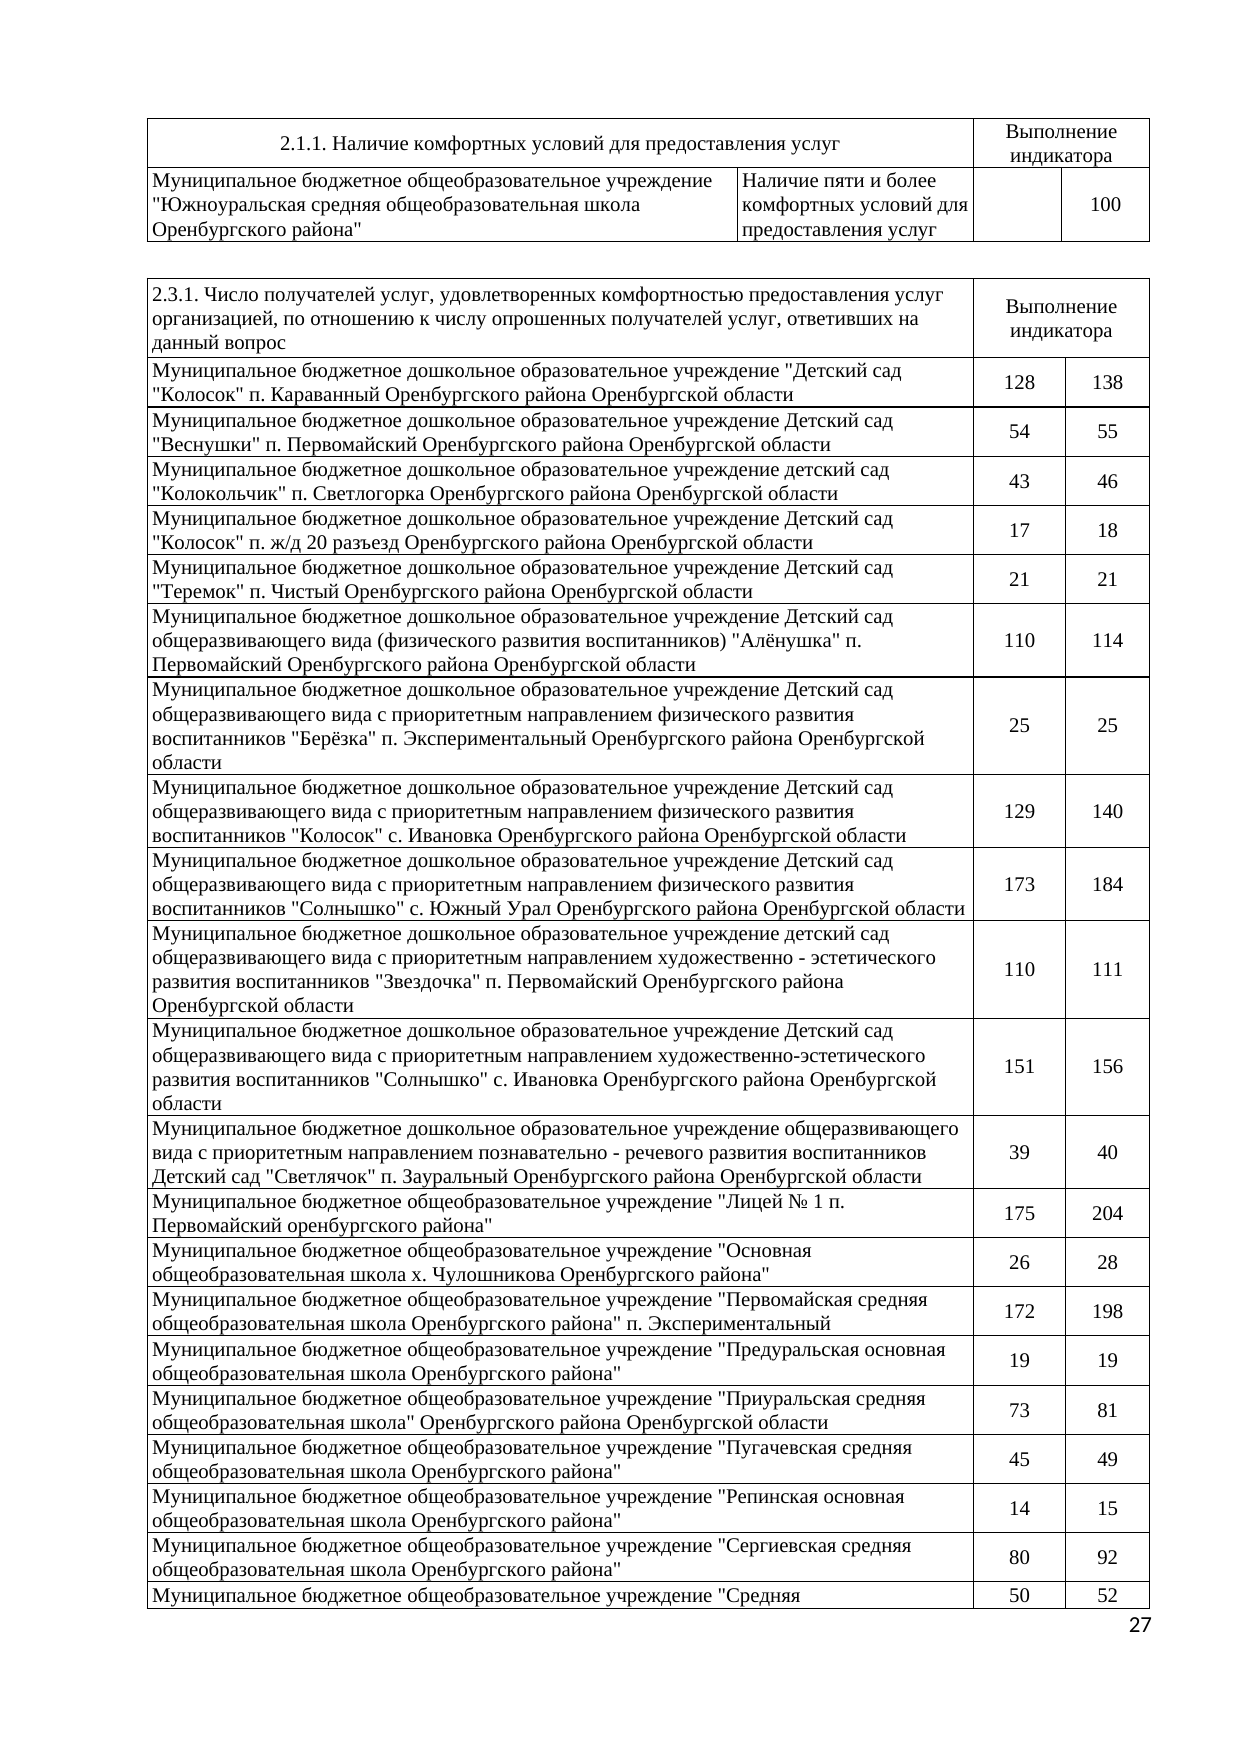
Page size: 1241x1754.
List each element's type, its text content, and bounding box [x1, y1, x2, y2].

table_cell 140 [1066, 775, 1149, 847]
table_cell 55 [1066, 408, 1149, 456]
table_cell 111 [1066, 921, 1149, 1017]
table_header Выполнение индикатора [974, 279, 1149, 357]
table_cell 128 [974, 358, 1065, 406]
table_cell Муниципальное бюджетное дошкольное образовательное учреждение Детский сад общеразвивающего вида с приоритетным направлением физического развития воспитанников "Берёзка" п. Экспериментальный Оренбургского района Оренбургской области [148, 678, 973, 774]
table_cell Муниципальное бюджетное дошкольное образовательное учреждение "Детский сад "Колосок" п. Караванный Оренбургского района Оренбургской области [148, 358, 973, 406]
table_cell 21 [974, 555, 1065, 603]
table_cell 25 [974, 678, 1065, 774]
table_cell Муниципальное бюджетное дошкольное образовательное учреждение детский сад общеразвивающего вида с приоритетным направлением художественно - эстетического развития воспитанников "Звездочка" п. Первомайский Оренбургского района Оренбургской области [148, 921, 973, 1017]
table_cell 18 [1066, 506, 1149, 554]
table_cell 15 [1066, 1484, 1149, 1532]
table_cell 184 [1066, 848, 1149, 920]
table_header 2.1.1. Наличие комфортных условий для предоставления услуг [148, 119, 973, 167]
table_cell 172 [974, 1287, 1065, 1335]
table_cell 17 [974, 506, 1065, 554]
table_cell 50 [974, 1582, 1065, 1608]
table_cell Муниципальное бюджетное общеобразовательное учреждение "Сергиевская средняя общеобразовательная школа Оренбургского района" [148, 1533, 973, 1581]
table_cell 156 [1066, 1019, 1149, 1115]
table_cell Муниципальное бюджетное дошкольное образовательное учреждение Детский сад общеразвивающего вида с приоритетным направлением физического развития воспитанников "Колосок" с. Ивановка Оренбургского района Оренбургской области [148, 775, 973, 847]
table_cell Муниципальное бюджетное дошкольное образовательное учреждение Детский сад "Теремок" п. Чистый Оренбургского района Оренбургской области [148, 555, 973, 603]
table_cell Муниципальное бюджетное общеобразовательное учреждение "Лицей № 1 п. Первомайский оренбургского района" [148, 1189, 973, 1237]
table_cell 26 [974, 1238, 1065, 1286]
table_cell 151 [974, 1019, 1065, 1115]
table_cell 14 [974, 1484, 1065, 1532]
table_cell 54 [974, 408, 1065, 456]
table_cell Муниципальное бюджетное общеобразовательное учреждение "Средняя общеобразовательная школа № 2" п. Экспериментальный Оренбургского района [148, 1582, 973, 1608]
table_cell 45 [974, 1435, 1065, 1483]
table_cell 21 [1066, 555, 1149, 603]
table_cell 173 [974, 848, 1065, 920]
table_cell Муниципальное бюджетное дошкольное образовательное учреждение Детский сад общеразвивающего вида с приоритетным направлением художественно-эстетического развития воспитанников "Солнышко" с. Ивановка Оренбургского района Оренбургской области [148, 1019, 973, 1115]
table_cell 40 [1066, 1116, 1149, 1188]
table_cell 114 [1066, 604, 1149, 676]
table_cell Муниципальное бюджетное дошкольное образовательное учреждение Детский сад общеразвивающего вида (физического развития воспитанников) "Алёнушка" п. Первомайский Оренбургского района Оренбургской области [148, 604, 973, 676]
table_cell 52 [1066, 1582, 1149, 1608]
table_cell 49 [1066, 1435, 1149, 1483]
table_cell 92 [1066, 1533, 1149, 1581]
table_cell 43 [974, 457, 1065, 505]
table_cell Муниципальное бюджетное дошкольное образовательное учреждение Детский сад "Колосок" п. ж/д 20 разъезд Оренбургского района Оренбургской области [148, 506, 973, 554]
table_cell 46 [1066, 457, 1149, 505]
table_cell Муниципальное бюджетное общеобразовательное учреждение "Пугачевская средняя общеобразовательная школа Оренбургского района" [148, 1435, 973, 1483]
table_cell Муниципальное бюджетное дошкольное образовательное учреждение общеразвивающего вида с приоритетным направлением познавательно - речевого развития воспитанников Детский сад "Светлячок" п. Зауральный Оренбургского района Оренбургской области [148, 1116, 973, 1188]
table_cell 175 [974, 1189, 1065, 1237]
table_cell 100 [1062, 168, 1149, 241]
table_cell 28 [1066, 1238, 1149, 1286]
table_cell Муниципальное бюджетное общеобразовательное учреждение "Предуральская основная общеобразовательная школа Оренбургского района" [148, 1336, 973, 1384]
table_cell 198 [1066, 1287, 1149, 1335]
table_cell Муниципальное бюджетное общеобразовательное учреждение "Приуральская средняя общеобразовательная школа" Оренбургского района Оренбургской области [148, 1386, 973, 1434]
table_cell 19 [974, 1336, 1065, 1384]
table_cell 73 [974, 1386, 1065, 1434]
table_cell 204 [1066, 1189, 1149, 1237]
table_cell Муниципальное бюджетное общеобразовательное учреждение "Первомайская средняя общеобразовательная школа Оренбургского района" п. Экспериментальный [148, 1287, 973, 1335]
table_cell [974, 168, 1061, 241]
table_cell 80 [974, 1533, 1065, 1581]
table_cell 81 [1066, 1386, 1149, 1434]
table_header 2.3.1. Число получателей услуг, удовлетворенных комфортностью предоставления услуг организацией, по отношению к числу опрошенных получателей услуг, ответивших на данный вопрос [148, 279, 973, 357]
table_cell 129 [974, 775, 1065, 847]
table_cell Муниципальное бюджетное общеобразовательное учреждение "Основная общеобразовательная школа х. Чулошникова Оренбургского района" [148, 1238, 973, 1286]
table_cell Муниципальное бюджетное общеобразовательное учреждение "Репинская основная общеобразовательная школа Оренбургского района" [148, 1484, 973, 1532]
table_header Выполнение индикатора [974, 119, 1149, 167]
table_cell 19 [1066, 1336, 1149, 1384]
table_cell Муниципальное бюджетное дошкольное образовательное учреждение детский сад "Колокольчик" п. Светлогорка Оренбургского района Оренбургской области [148, 457, 973, 505]
table_cell 39 [974, 1116, 1065, 1188]
table_cell Муниципальное бюджетное дошкольное образовательное учреждение Детский сад общеразвивающего вида с приоритетным направлением физического развития воспитанников "Солнышко" с. Южный Урал Оренбургского района Оренбургской области [148, 848, 973, 920]
table_cell 25 [1066, 678, 1149, 774]
table_cell Муниципальное бюджетное общеобразовательное учреждение "Южноуральская средняя общеобразовательная школа Оренбургского района" [148, 168, 737, 241]
table_cell 138 [1066, 358, 1149, 406]
table_cell 110 [974, 921, 1065, 1017]
table_cell 110 [974, 604, 1065, 676]
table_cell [738, 168, 973, 241]
table_cell Муниципальное бюджетное дошкольное образовательное учреждение Детский сад "Веснушки" п. Первомайский Оренбургского района Оренбургской области [148, 408, 973, 456]
